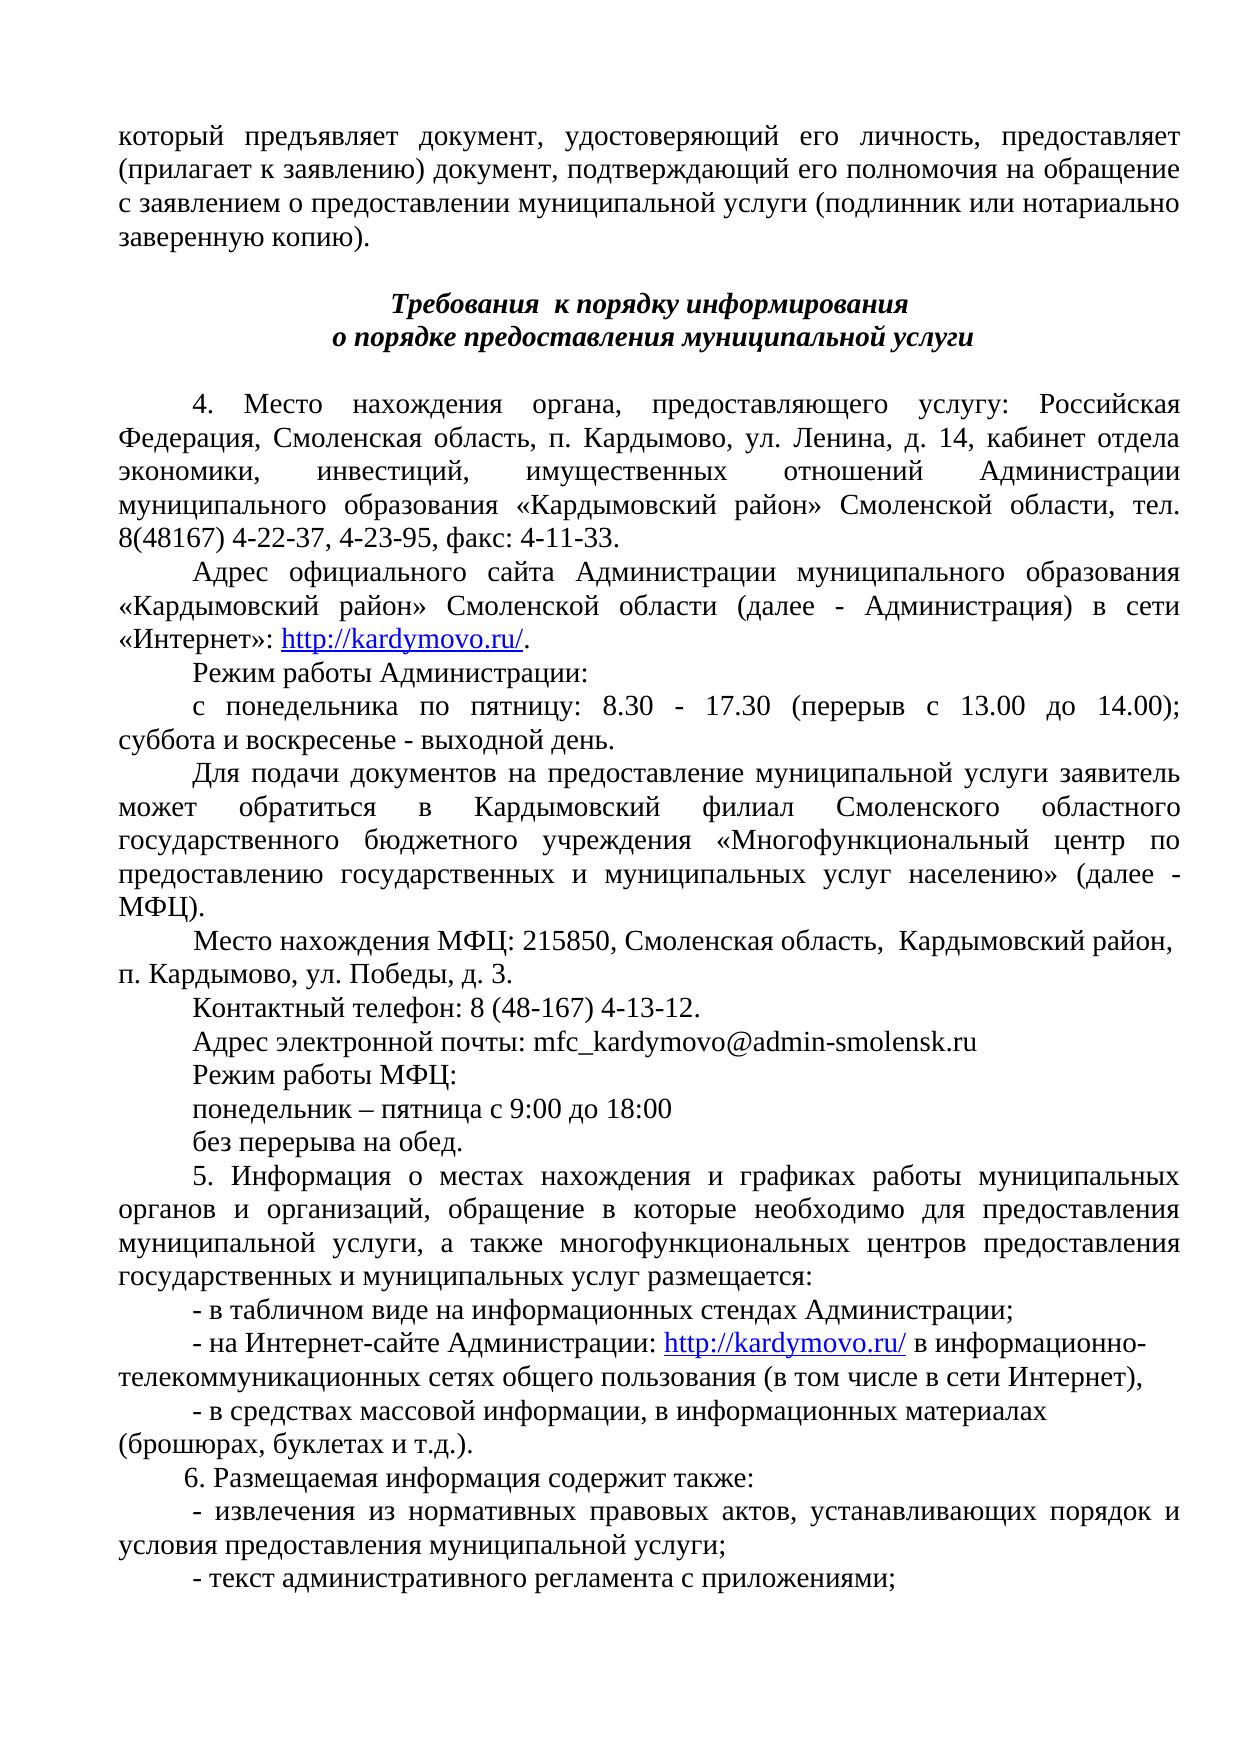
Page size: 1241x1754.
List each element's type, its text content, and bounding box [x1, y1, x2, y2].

text Режим работы Администрации: [118, 655, 1181, 688]
text п. Кардымово, ул. Победы, д. 3. [118, 957, 1181, 990]
text Для подачи документов на предоставление муниципальной услуги заявитель может обратиться в Кардымовский филиал Смоленского областного государственного бюджетного учреждения «Многофункциональный центр по предоставлению государственных и муниципальных услуг населению» (далее - МФЦ). [118, 755, 1181, 923]
text Адрес электронной почты: mfc_kardymovo@admin-smolensk.ru [118, 1024, 1181, 1057]
text - в средствах массовой информации, в информационных материалах (брошюрах, буклетах и т.д.). [118, 1393, 1181, 1460]
text 6. Размещаемая информация содержит также: [118, 1460, 1181, 1493]
text Адрес официального сайта Администрации муниципального образования «Кардымовский район» Смоленской области (далее - Администрация) в сети «Интернет»: http://kardymovo.ru/. [118, 554, 1181, 655]
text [118, 118, 1181, 252]
text о порядке предоставления муниципальной услуги [118, 319, 1181, 353]
text - извлечения из нормативных правовых актов, устанавливающих порядок и условия предоставления муниципальной услуги; [118, 1493, 1181, 1560]
text Режим работы МФЦ: [118, 1057, 1181, 1091]
text 5. Информация о местах нахождения и графиках работы муниципальных органов и организаций, обращение в которые необходимо для предоставления муниципальной услуги, а также многофункциональных центров предоставления государственных и муниципальных услуг размещается: [118, 1158, 1181, 1292]
text - текст административного регламента с приложениями; [118, 1560, 1181, 1594]
text Требования к порядку информирования [118, 286, 1181, 319]
text Контактный телефон: 8 (48-167) 4-13-12. [118, 990, 1181, 1024]
text Место нахождения МФЦ: 215850, Смоленская область, Кардымовский район, [118, 923, 1181, 957]
text - в табличном виде на информационных стендах Администрации; [118, 1292, 1181, 1326]
text - на Интернет-сайте Администрации: http://kardymovo.ru/ в информационно-телекоммуникационных сетях общего пользования (в том числе в сети Интернет), [118, 1326, 1181, 1393]
text 4. Место нахождения органа, предоставляющего услугу: Российская Федерация, Смоленская область, п. Кардымово, ул. Ленина, д. 14, кабинет отдела экономики, инвестиций, имущественных отношений Администрации муниципального образования «Кардымовский район» Смоленской области, тел. 8(48167) 4-22-37, 4-23-95, факс: 4-11-33. [118, 386, 1181, 554]
text понедельник – пятница с 9:00 до 18:00 [118, 1091, 1181, 1124]
text с понедельника по пятницу: 8.30 - 17.30 (перерыв с 13.00 до 14.00); суббота и воскресенье - выходной день. [118, 688, 1181, 755]
text без перерыва на обед. [118, 1124, 1181, 1158]
